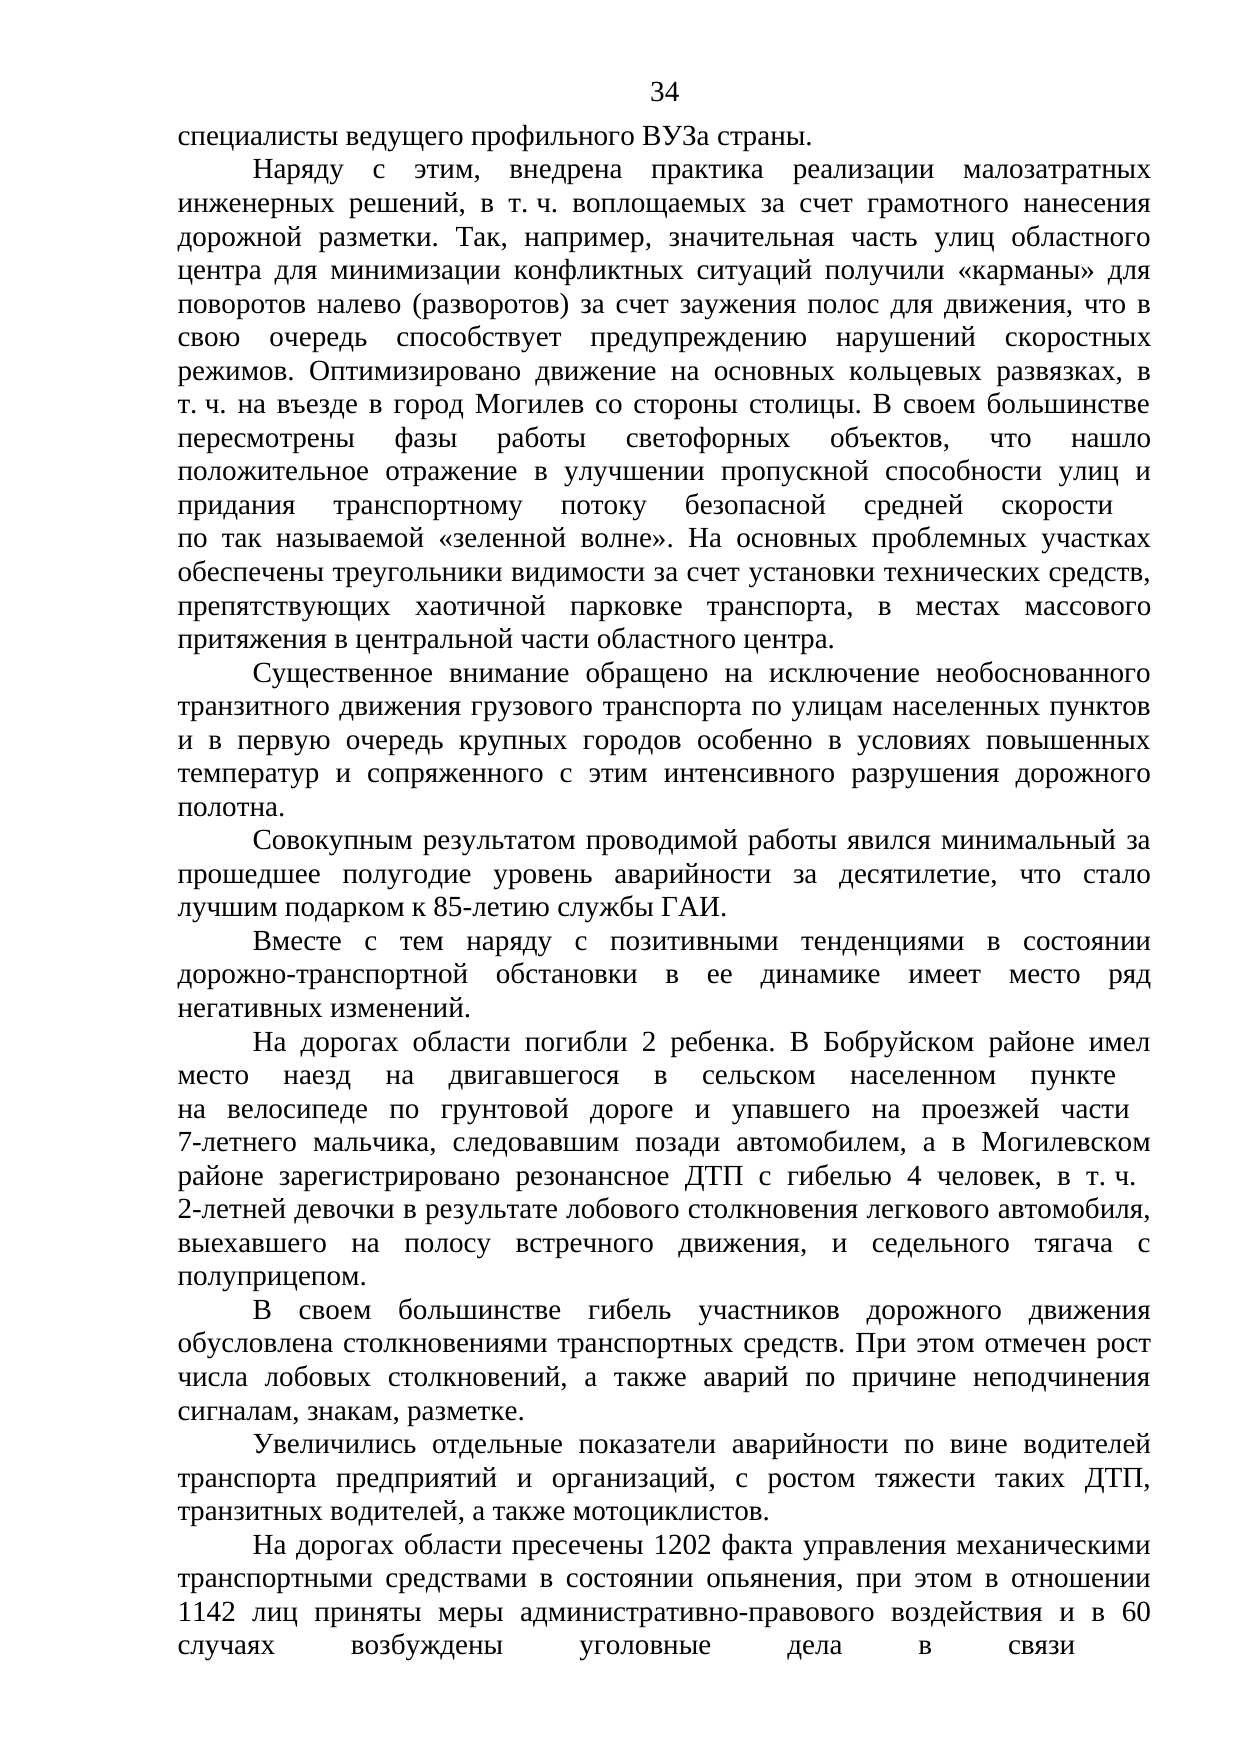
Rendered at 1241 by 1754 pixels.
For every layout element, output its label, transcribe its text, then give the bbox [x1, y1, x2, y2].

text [177, 1527, 1152, 1661]
text На дорогах области погибли 2 ребенка. В Бобруйском районе имел место наезд на двигавшегося в сельском населенном пункте на велосипеде по грунтовой дороге и упавшего на проезжей части 7-летнего мальчика, следовавшим позади автомобилем, а в Могилевском районе зарегистрировано резонансное ДТП с гибелью 4 человек, в т. ч. 2-летней девочки в результате лобового столкновения легкового автомобиля, выехавшего на полосу встречного движения, и седельного тягача с полуприцепом. [177, 1024, 1152, 1292]
text В своем большинстве гибель участников дорожного движения обусловлена столкновениями транспортных средств. При этом отмечен рост числа лобовых столкновений, а также аварий по причине неподчинения сигналам, знакам, разметке. [177, 1292, 1152, 1426]
text Наряду с этим, внедрена практика реализации малозатратных инженерных решений, в т. ч. воплощаемых за счет грамотного нанесения дорожной разметки. Так, например, значительная часть улиц областного центра для минимизации конфликтных ситуаций получили «карманы» для поворотов налево (разворотов) за счет заужения полос для движения, что в свою очередь способствует предупреждению нарушений скоростных режимов. Оптимизировано движение на основных кольцевых развязках, в т. ч. на въезде в город Могилев со стороны столицы. В своем большинстве пересмотрены фазы работы светофорных объектов, что нашло положительное отражение в улучшении пропускной способности улиц и придания транспортному потоку безопасной средней скорости по так называемой «зеленной волне». На основных проблемных участках обеспечены треугольники видимости за счет установки технических средств, препятствующих хаотичной парковке транспорта, в местах массового притяжения в центральной части областного центра. [177, 152, 1152, 655]
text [177, 118, 1152, 152]
text Совокупным результатом проводимой работы явился минимальный за прошедшее полугодие уровень аварийности за десятилетие, что стало лучшим подарком к 85-летию службы ГАИ. [177, 822, 1152, 923]
text Существенное внимание обращено на исключение необоснованного транзитного движения грузового транспорта по улицам населенных пунктов и в первую очередь крупных городов особенно в условиях повышенных температур и сопряженного с этим интенсивного разрушения дорожного полотна. [177, 655, 1152, 822]
text Вместе с тем наряду с позитивными тенденциями в состоянии дорожно-транспортной обстановки в ее динамике имеет место ряд негативных изменений. [177, 923, 1152, 1024]
text Увеличились отдельные показатели аварийности по вине водителей транспорта предприятий и организаций, с ростом тяжести таких ДТП, транзитных водителей, а также мотоциклистов. [177, 1426, 1152, 1527]
